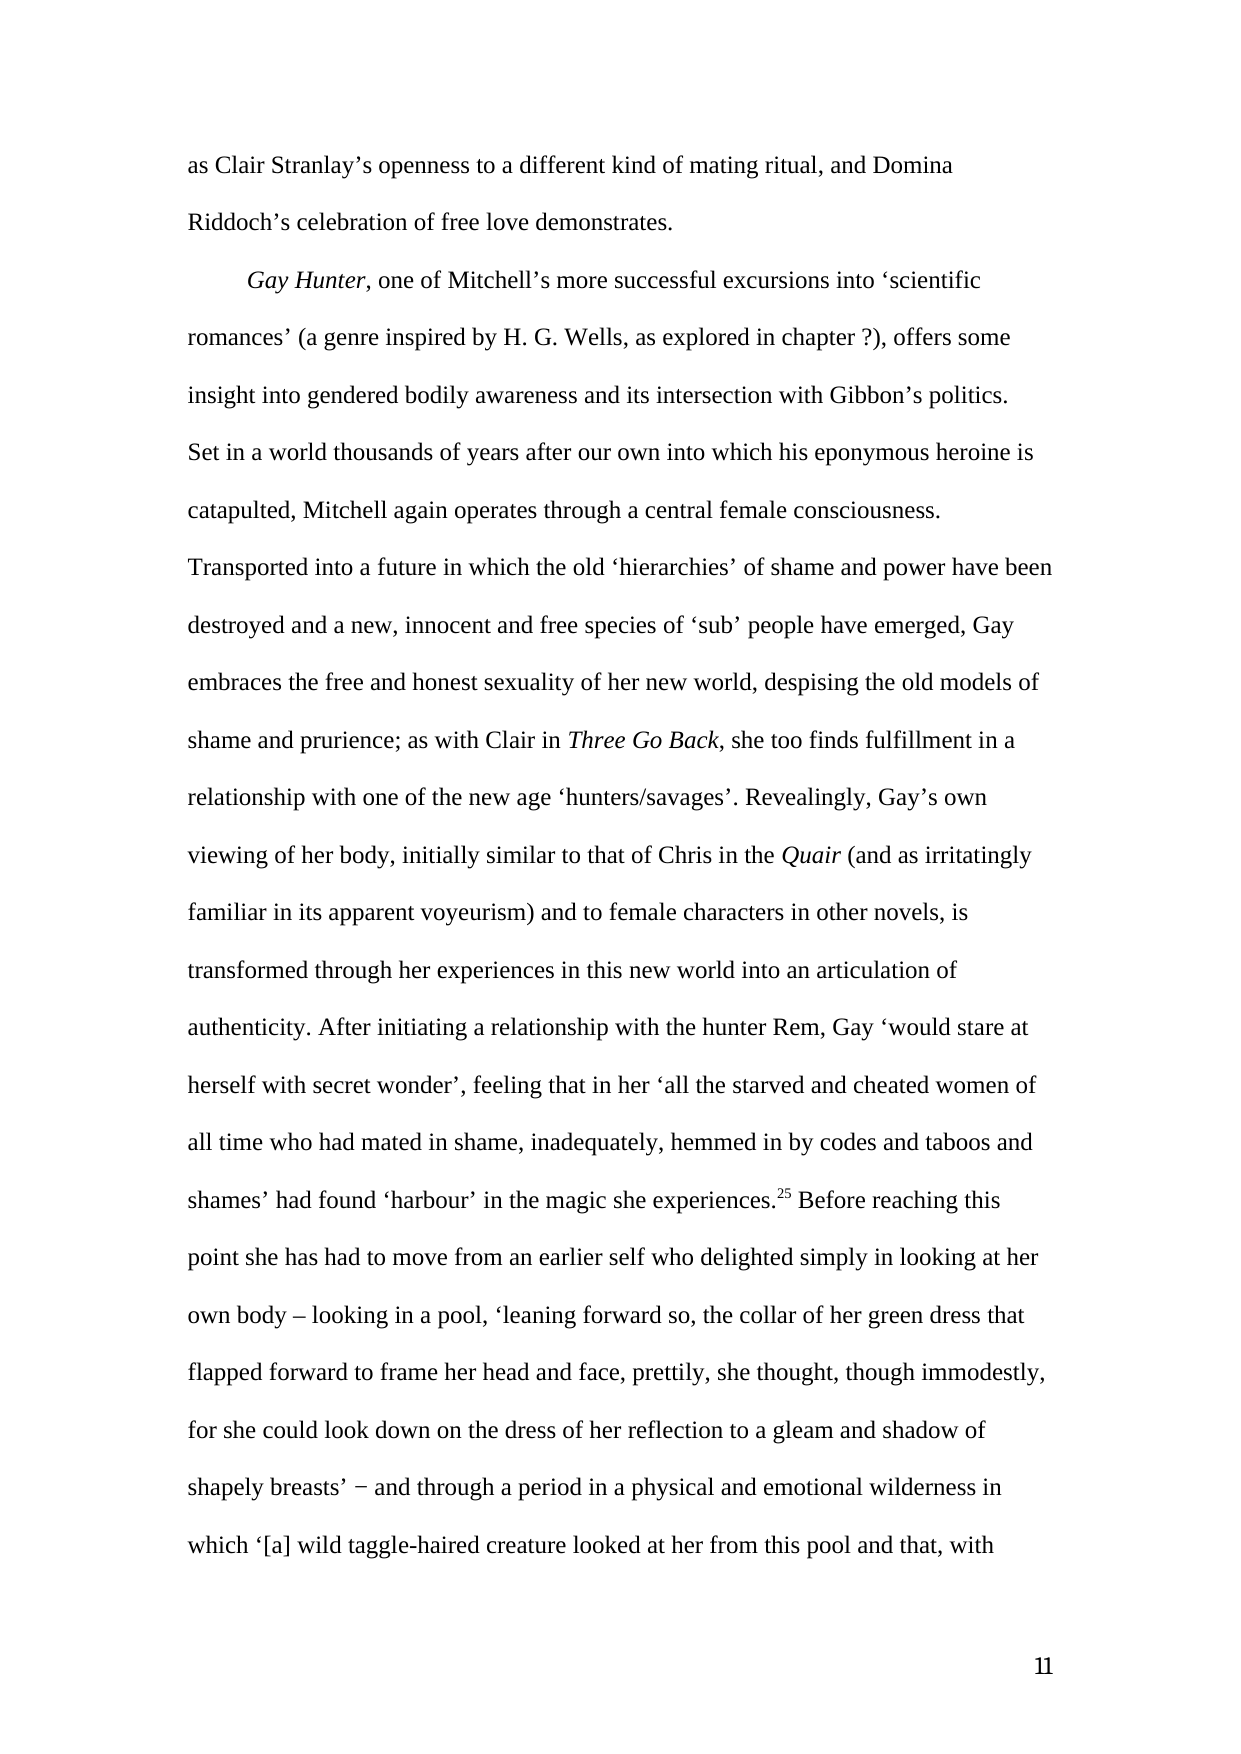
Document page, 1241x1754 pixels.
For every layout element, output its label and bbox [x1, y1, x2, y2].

text [187, 150, 1053, 236]
text [187, 265, 1053, 1559]
